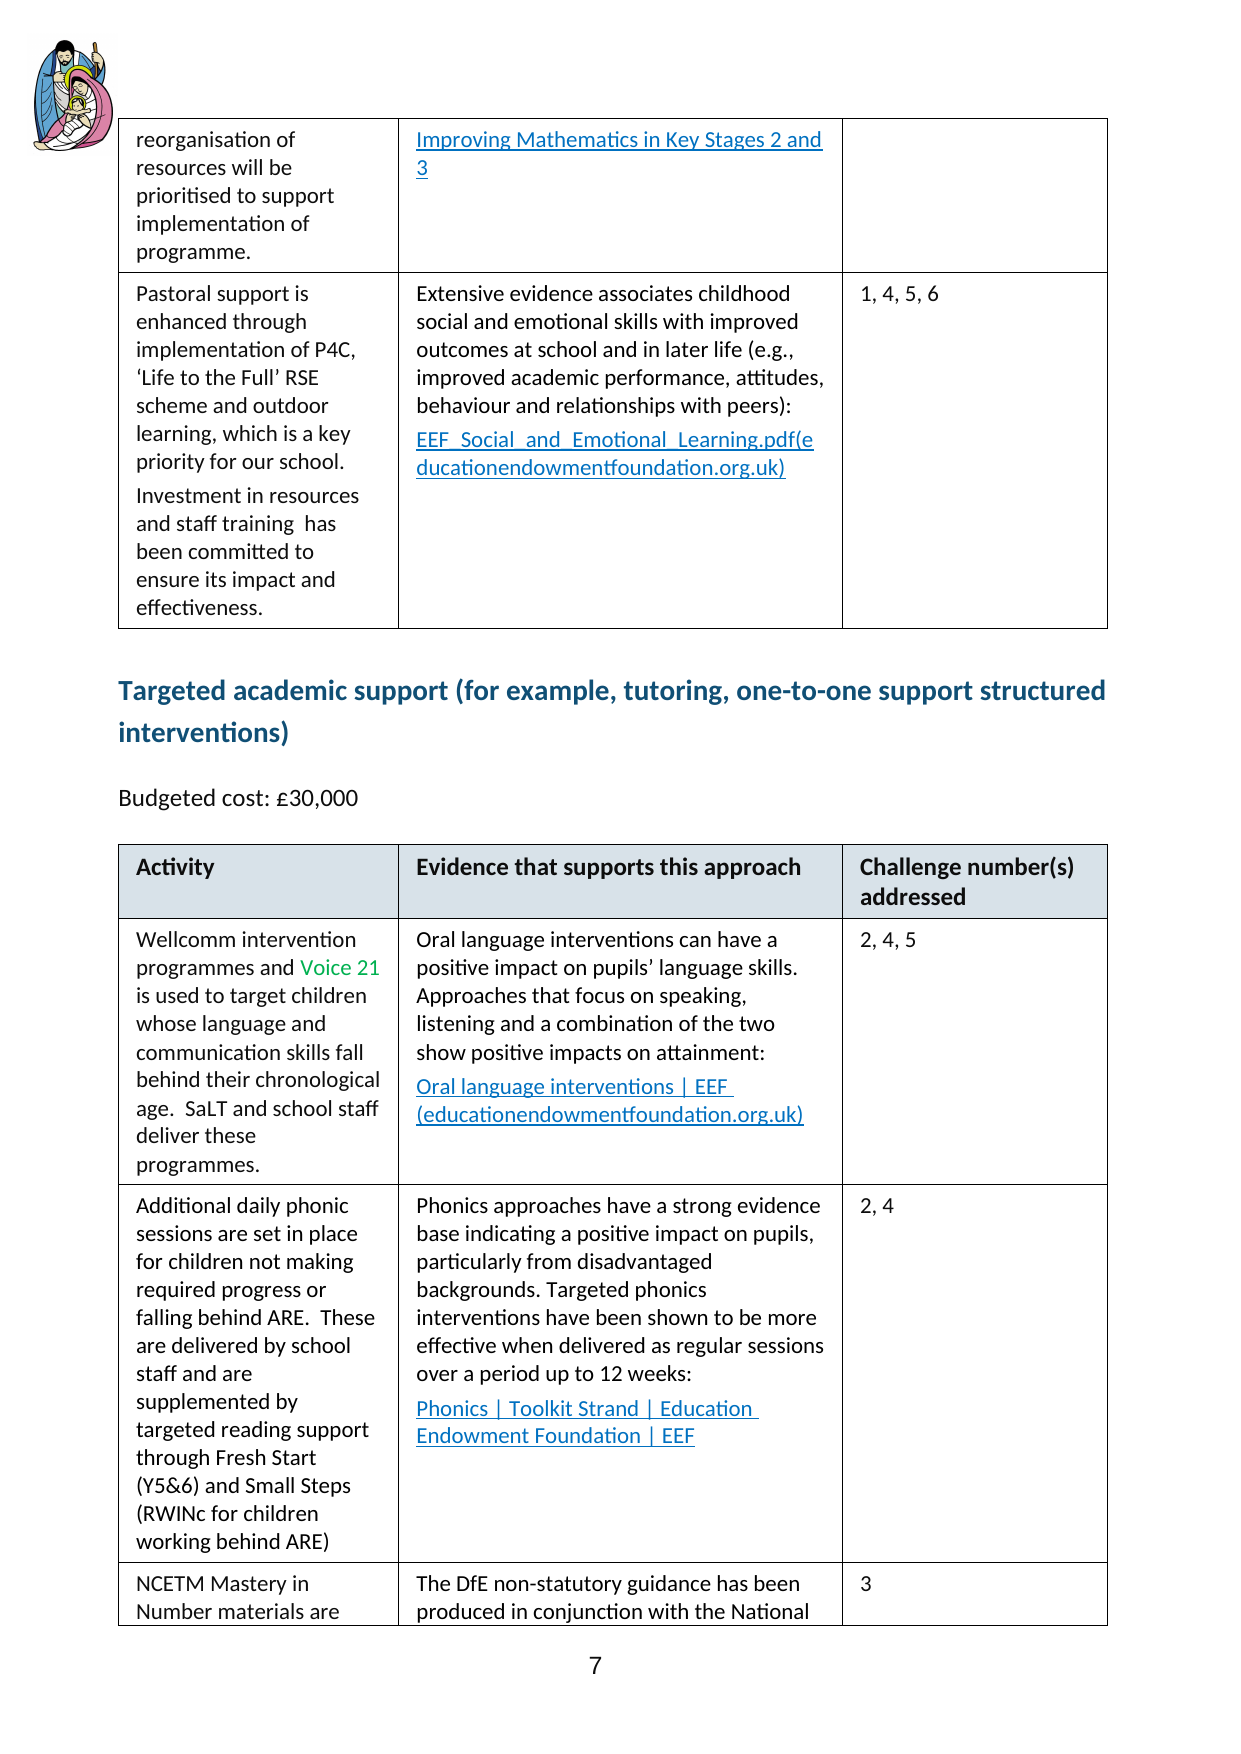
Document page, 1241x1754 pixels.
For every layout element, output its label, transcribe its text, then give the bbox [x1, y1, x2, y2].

table_cell Pastoral support is enhanced through implementation of P4C, ‘Life to the Full’ RSE scheme and outdoor learning, which is a key priority for our school. Investment in resources and staff training has been committed to ensure its impact and effectiveness. [119, 273, 398, 628]
table_cell 3 [843, 1563, 1107, 1625]
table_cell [399, 1563, 842, 1625]
text Budgeted cost: £30,000 [118, 782, 1107, 813]
table_header Activity [119, 845, 398, 918]
picture [26, 33, 119, 156]
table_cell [119, 1563, 398, 1625]
table_cell 1, 4, 5, 6 [843, 273, 1107, 628]
table_cell 2, 4, 5 [843, 919, 1107, 1184]
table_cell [399, 119, 842, 272]
table_cell Additional daily phonic sessions are set in place for children not making required progress or falling behind ARE. These are delivered by school staff and are supplemented by targeted reading support through Fresh Start (Y5&6) and Small Steps (RWINc for children working behind ARE) [119, 1185, 398, 1562]
table_cell 3 [843, 119, 1107, 272]
text Targeted academic support (for example, tutoring, one-to-one support structured interventions) [118, 672, 1107, 750]
table_cell Oral language interventions can have a positive impact on pupils’ language skills. Approaches that focus on speaking, listening and a combination of the two show positive impacts on attainment: Oral language interventions | EEF (educationendowmentfoundation.org.uk) [399, 919, 842, 1184]
table_cell Wellcomm intervention programmes and Voice 21 is used to target children whose language and communication skills fall behind their chronological age. SaLT and school staff deliver these programmes. [119, 919, 398, 1184]
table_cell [119, 119, 398, 272]
table_header Challenge number(s) addressed [843, 845, 1107, 918]
table_cell Phonics approaches have a strong evidence base indicating a positive impact on pupils, particularly from disadvantaged backgrounds. Targeted phonics interventions have been shown to be more effective when delivered as regular sessions over a period up to 12 weeks: Phonics | Toolkit Strand | Education Endowment Foundation | EEF [399, 1185, 842, 1562]
table_cell 2, 4 [843, 1185, 1107, 1562]
table_cell Extensive evidence associates childhood social and emotional skills with improved outcomes at school and in later life (e.g., improved academic performance, attitudes, behaviour and relationships with peers): EEF_Social_and_Emotional_Learning.pdf(educationendowmentfoundation.org.uk) [399, 273, 842, 628]
table_header Evidence that supports this approach [399, 845, 842, 918]
